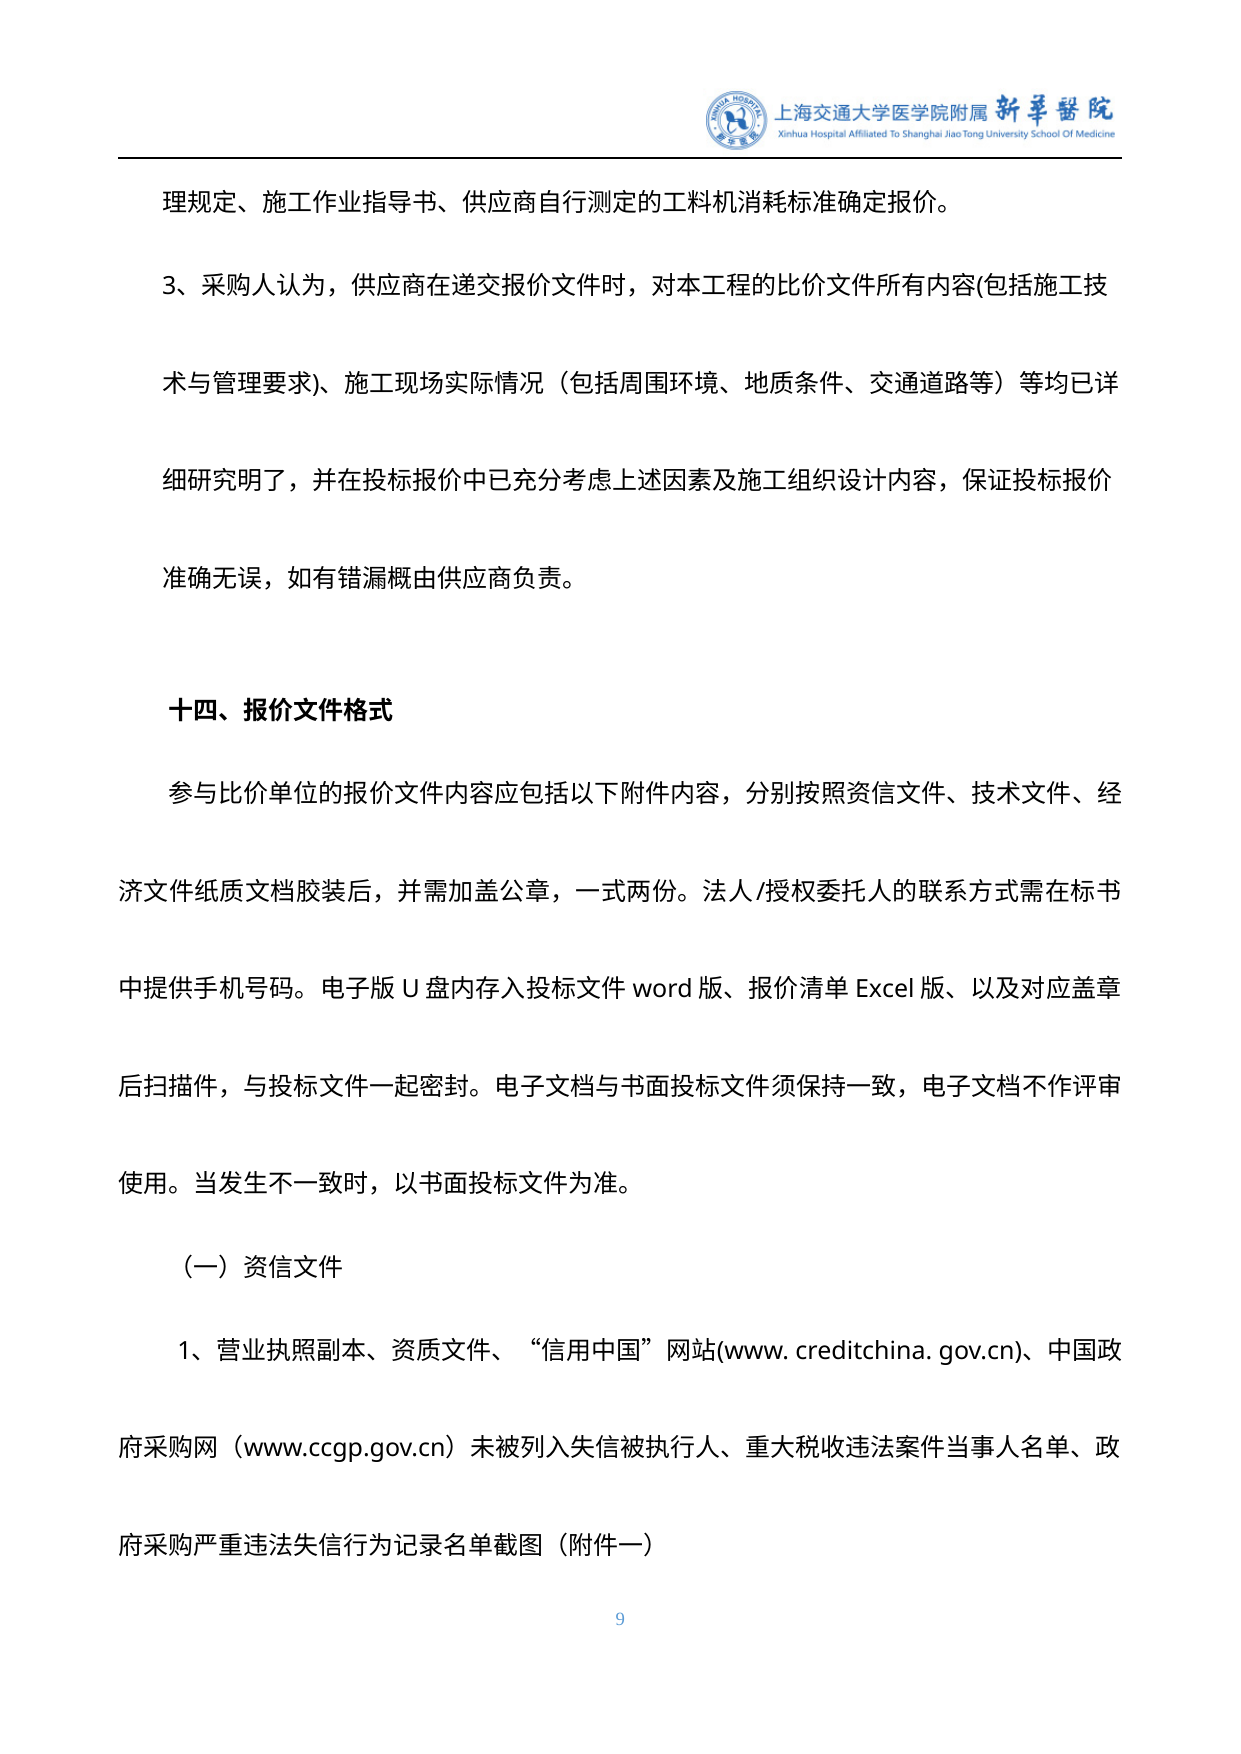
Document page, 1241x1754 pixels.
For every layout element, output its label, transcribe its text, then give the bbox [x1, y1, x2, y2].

text （一）资信文件 [118, 1233, 1122, 1298]
text 3、采购人认为，供应商在递交报价文件时，对本工程的比价文件所有内容(包括施工技术与管理要求)、施工现场实际情况（包括周围环境、地质条件、交通道路等）等均已详细研究明了，并在投标报价中已充分考虑上述因素及施工组织设计内容，保证投标报价准确无误，如有错漏概由供应商负责。 [162, 251, 1122, 609]
text 2、工程量清单链接（如有）由供应商自行复核，且全部投标报价及算式由供应商自主确定，各供应商根据企业自身的施工技术和管理水平、机械设备、制定的施工方案、施工组织设计、观感质量验收标准、文明施工管理办法、项目技术管理规定、项目计划管理规定、施工作业指导书、供应商自行测定的工料机消耗标准确定报价。 [162, 168, 1122, 233]
text 十四、报价文件格式 [118, 676, 1122, 741]
list 营业执照副本、资质文件、“信用中国”网站(www. creditchina. gov.cn)、中国政府采购网（www.ccgp.gov.cn）未被列入失信被执行人、重大税收违法案件当事人名单、政府采购严重违法失信行为记录名单截图（附件一） [118, 1316, 1122, 1576]
text 参与比价单位的报价文件内容应包括以下附件内容，分别按照资信文件、技术文件、经济文件纸质文档胶装后，并需加盖公章，一式两份。法人/授权委托人的联系方式需在标书中提供手机号码。电子版U盘内存入投标文件word版、报价清单Excel版、以及对应盖章后扫描件，与投标文件一起密封。电子文档与书面投标文件须保持一致，电子文档不作评审使用。当发生不一致时，以书面投标文件为准。 [118, 759, 1122, 1214]
picture [702, 88, 1123, 156]
